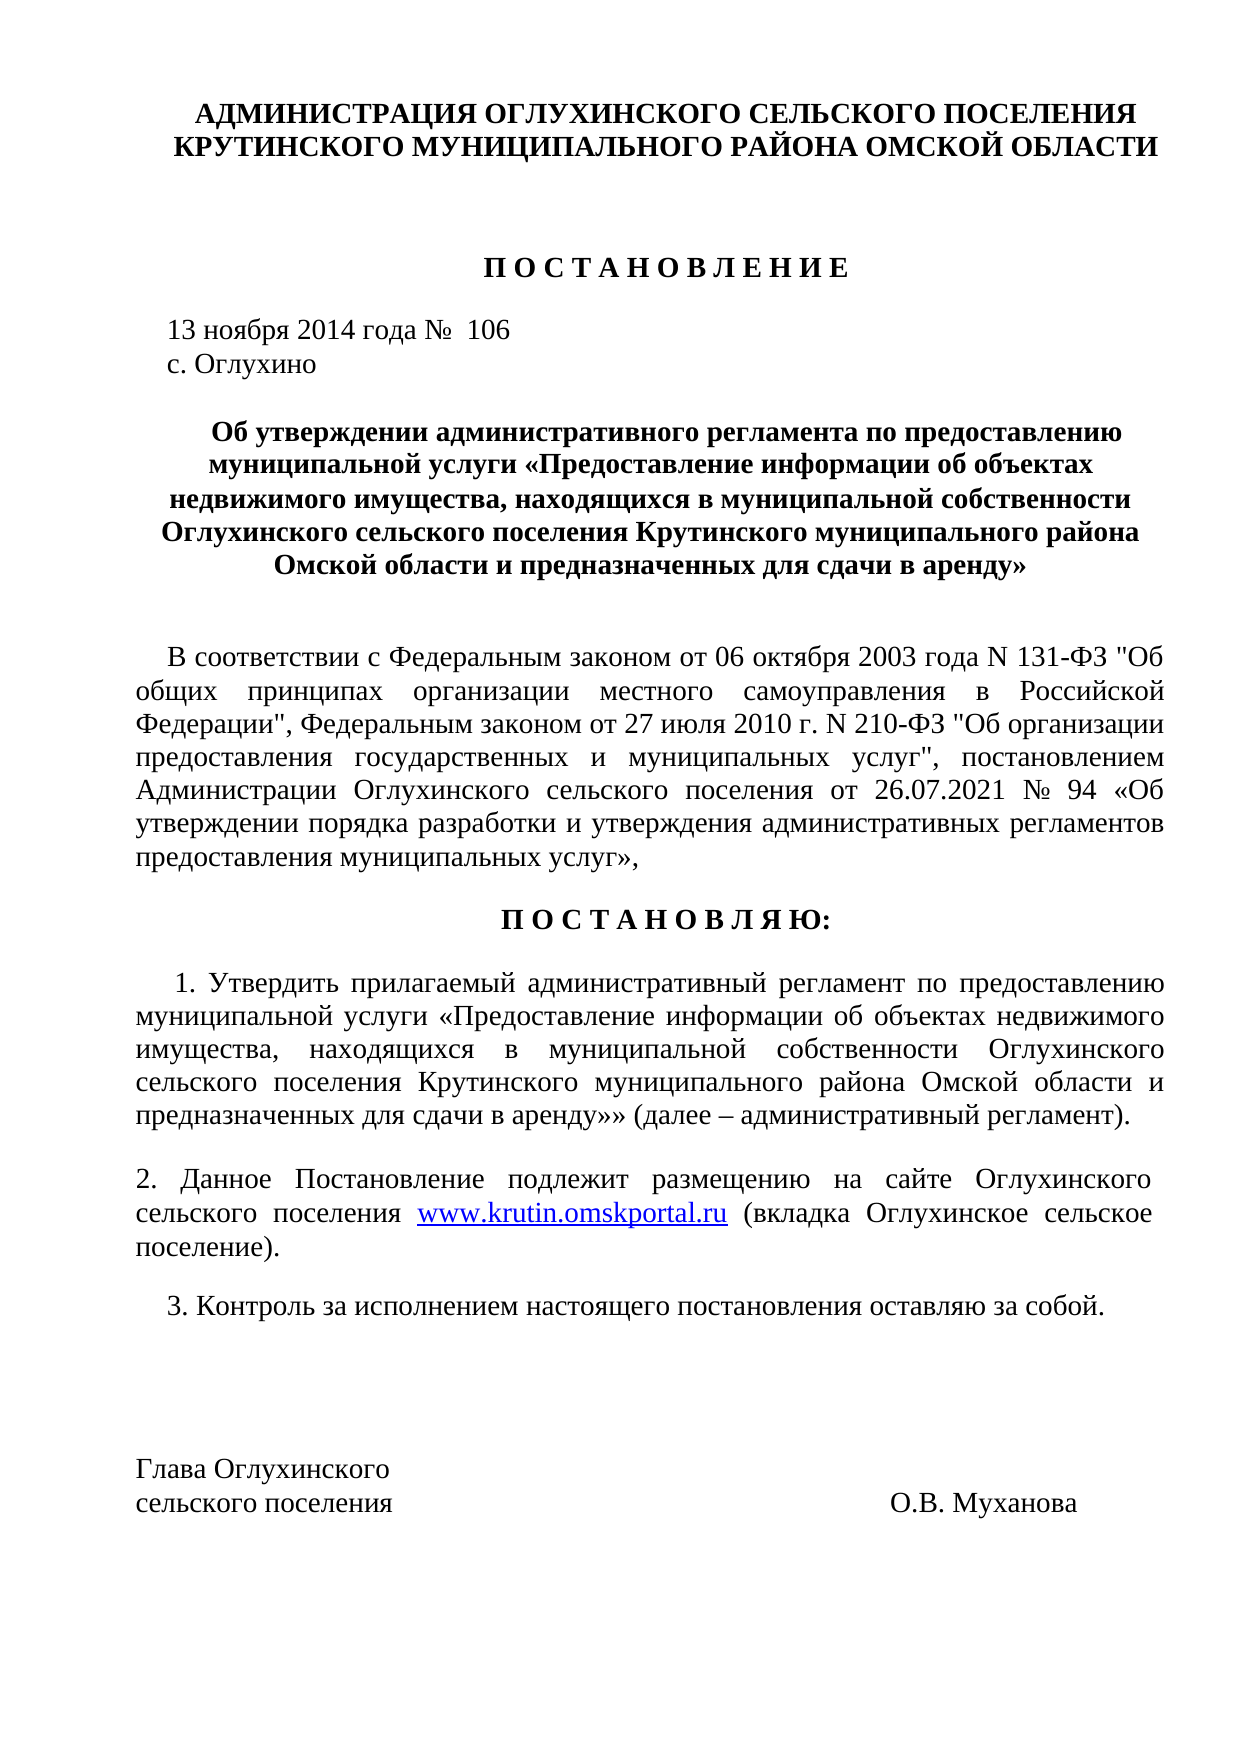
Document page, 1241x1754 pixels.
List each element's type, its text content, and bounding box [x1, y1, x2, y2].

text О.В. Муханова [890, 1485, 1165, 1519]
text Об утверждении административного регламента по предоставлению муниципальной услуги «Предоставление информации об объектах [208, 415, 1124, 480]
text сельского поселения [135, 1485, 815, 1519]
list О С Т А Н О В Л Я Ю: [501, 902, 1165, 936]
list соответствии с Федеральным законом от 06 октября 2003 года N 131-ФЗ "Об общих принципах организации местного самоуправления в Российской Федерации", Федеральным законом от 27 июля 2010 г. N 210-ФЗ "Об организации предоставления государственных и муниципальных услуг", постановлением Администрации Оглухинского сельского поселения от 26.07.2021 № 94 «Об утверждении порядка разработки и утверждения административных регламентов предоставления муниципальных услуг», [135, 640, 1165, 872]
text 13 ноября 2014 года № 106 [167, 312, 1165, 346]
list Утвердить прилагаемый административный регламент по предоставлению муниципальной услуги «Предоставление информации об объектах недвижимого имущества, находящихся в муниципальной собственности Оглухинского сельского поселения Крутинского муниципального района Омской области и предназначенных для сдачи в аренду»» (далее – административный регламент). [135, 966, 1165, 1131]
text 3. Контроль за исполнением настоящего постановления оставляю за собой. [167, 1288, 1165, 1322]
text с. Оглухино [167, 346, 1165, 380]
text Глава Оглухинского [135, 1452, 815, 1485]
text П О С Т А Н О В Л Е Н И Е [483, 250, 1165, 284]
list Данное Постановление подлежит размещению на сайте Оглухинского сельского поселения www.krutin.omskportal.ru (вкладка Оглухинское сельское поселение). [135, 1162, 1153, 1262]
text недвижимого имущества, находящихся в муниципальной собственности Оглухинского сельского поселения Крутинского муниципального района Омской области и предназначенных для сдачи в аренду» [135, 482, 1165, 580]
text АДМИНИСТРАЦИЯ ОГЛУХИНСКОГО СЕЛЬСКОГО ПОСЕЛЕНИЯ КРУТИНСКОГО МУНИЦИПАЛЬНОГО РАЙОНА ОМСКОЙ ОБЛАСТИ [135, 97, 1196, 163]
